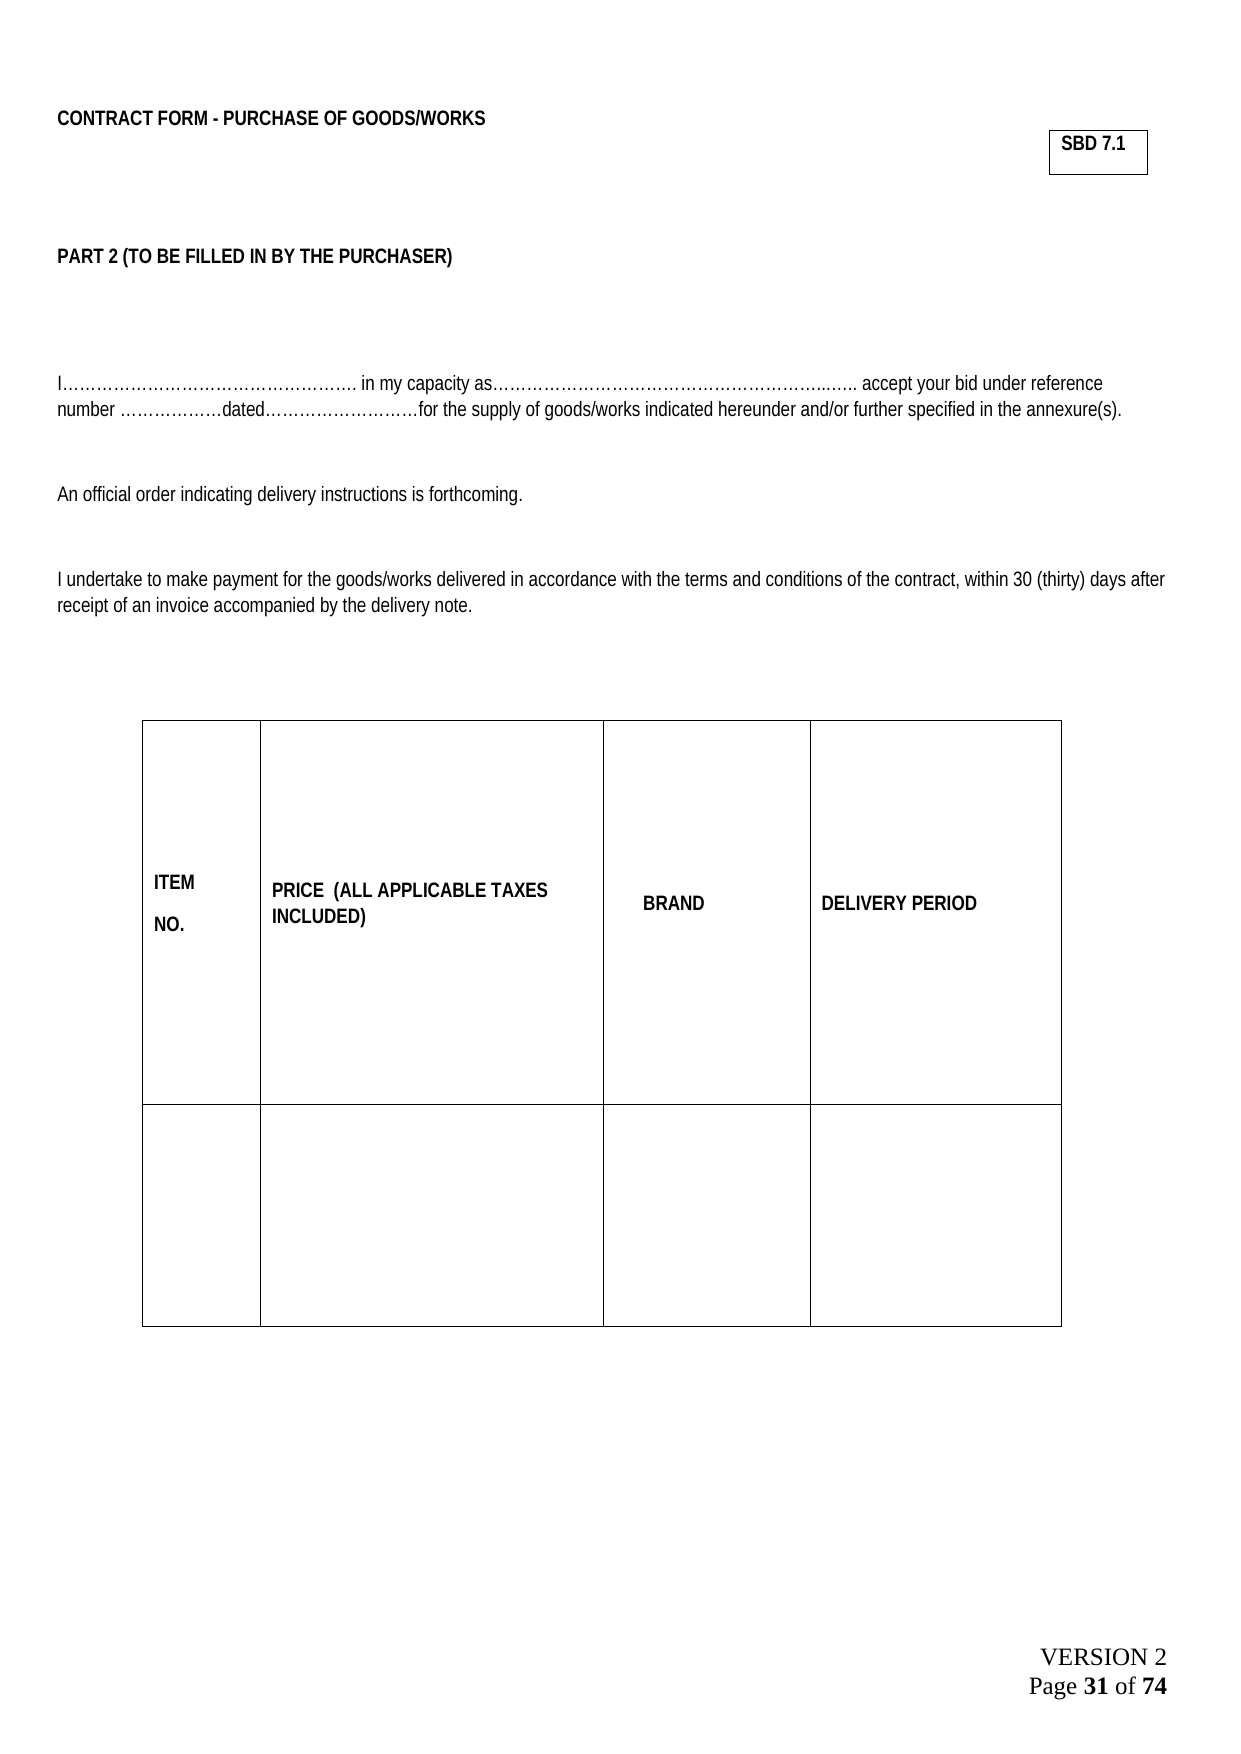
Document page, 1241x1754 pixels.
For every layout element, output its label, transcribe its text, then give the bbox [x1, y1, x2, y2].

text I undertake to make payment for the goods/works delivered in accordance with the terms and conditions of the contract, within 30 (thirty) days after receipt of an invoice accompanied by the delivery note. [57, 567, 1167, 617]
table_header ITEM NO. [143, 721, 260, 1104]
table_header SBD 7.1 [1050, 131, 1147, 174]
text An official order indicating delivery instructions is forthcoming. [57, 482, 1167, 506]
table_header DELIVERY PERIOD [811, 721, 1061, 1104]
text I……………………………………………. in my capacity as…………………………………………………...….. accept your bid under reference number ………………dated………………………for the supply of goods/works indicated hereunder and/or further specified in the annexure(s). [57, 371, 1167, 421]
table_cell [143, 1105, 260, 1326]
table_header BRAND [604, 721, 810, 1104]
table_cell [261, 1105, 603, 1326]
table_header PRICE (ALL APPLICABLE TAXES INCLUDED) [261, 721, 603, 1104]
text CONTRACT FORM - PURCHASE OF GOODS/WORKS [57, 106, 1167, 130]
table_cell [811, 1105, 1061, 1326]
text PART 2 (TO BE FILLED IN BY THE PURCHASER) [57, 244, 1167, 268]
table_cell [604, 1105, 810, 1326]
